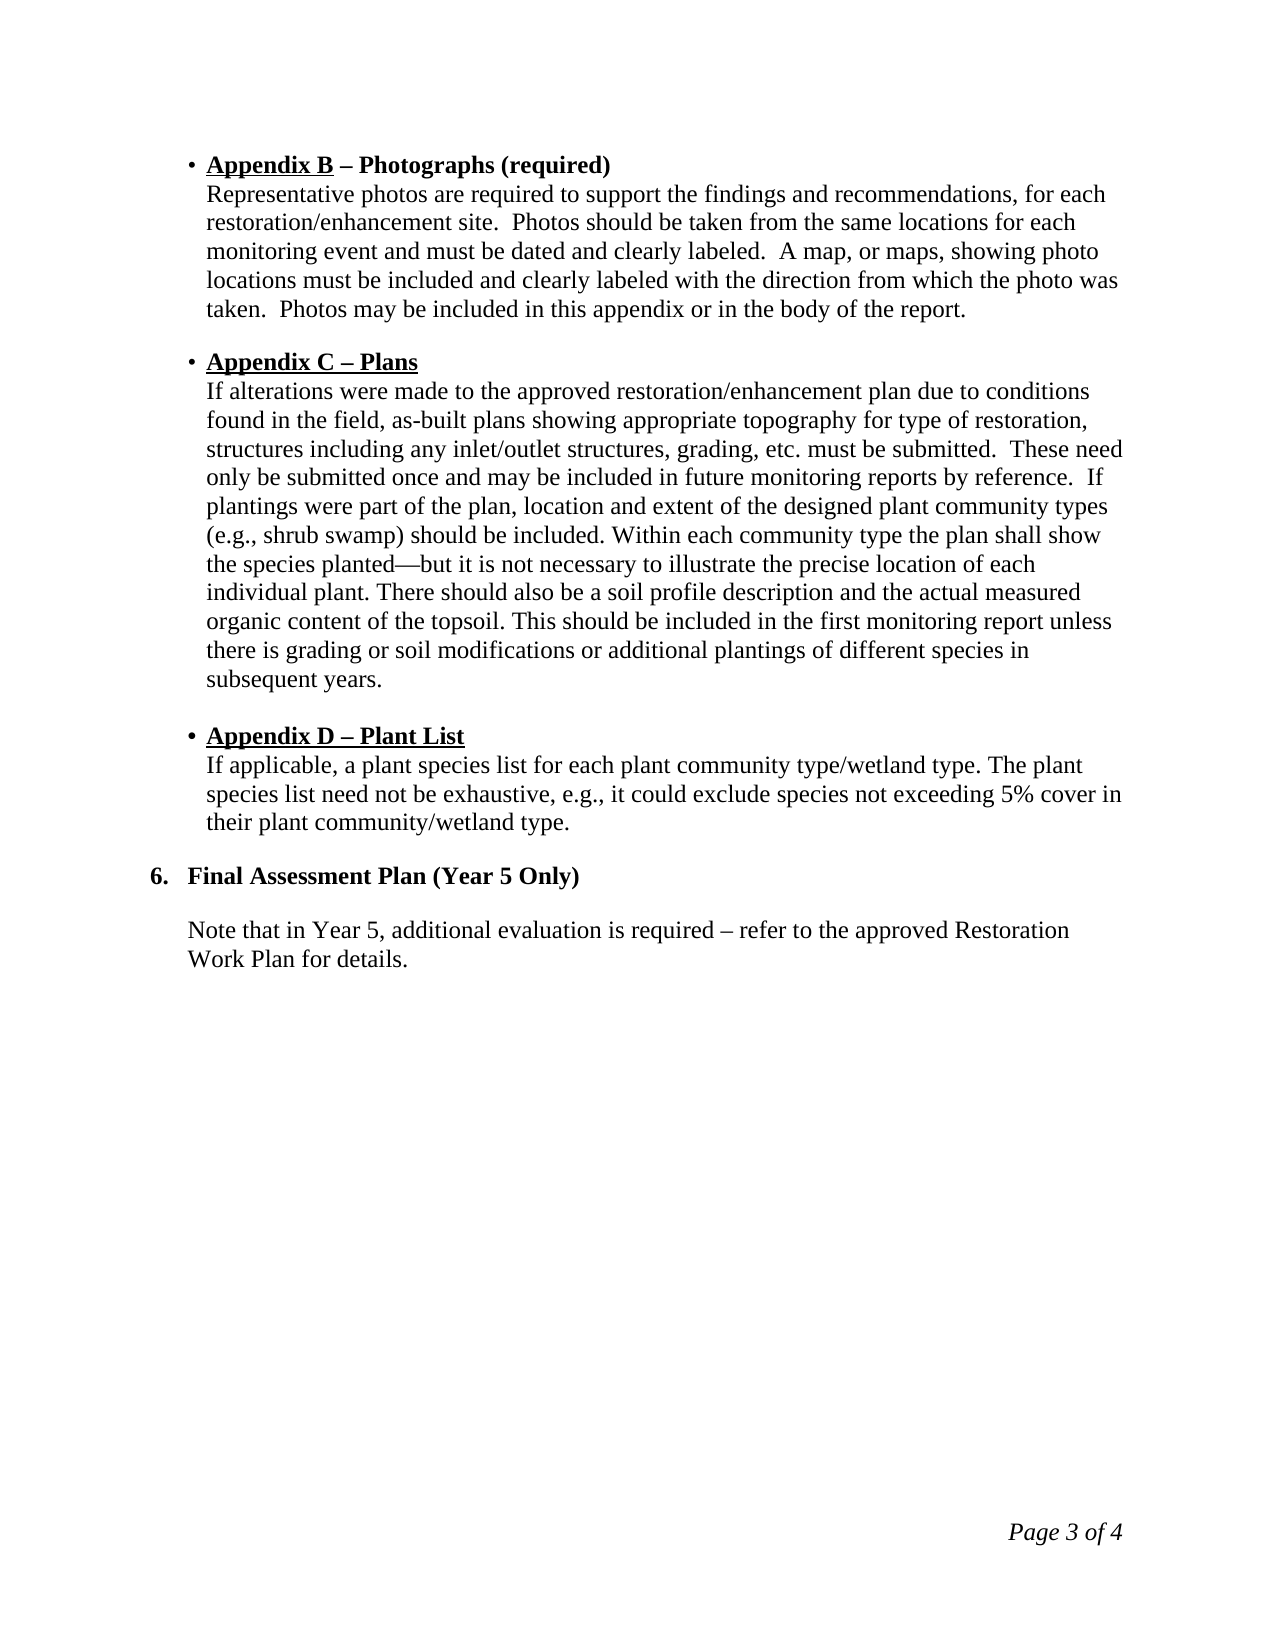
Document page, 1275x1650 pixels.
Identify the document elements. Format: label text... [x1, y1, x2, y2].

list Final Assessment Plan (Year 5 Only) [150, 861, 1125, 890]
list Appendix C – Plans [187, 347, 1125, 376]
list If applicable, a plant species list for each plant community type/wetland type. The plant species list need not be exhaustive, e.g., it could exclude species not exceeding 5% cover in their plant community/wetland type. [206, 750, 1125, 836]
list Note that in Year 5, additional evaluation is required – refer to the approved Restoration Work Plan for details. [187, 915, 1125, 972]
list Appendix D – Plant List [187, 721, 1125, 750]
text If alterations were made to the approved restoration/enhancement plan due to conditions found in the field, as-built plans showing appropriate topography for type of restoration, structures including any inlet/outlet structures, grading, etc. must be submitted. These need only be submitted once and may be included in future monitoring reports by reference. If plantings were part of the plan, location and extent of the designed plant community types (e.g., shrub swamp) should be included. Within each community type the plan shall show the species planted—but it is not necessary to illustrate the precise location of each individual plant. There should also be a soil profile description and the actual measured organic content of the topsoil. This should be included in the first monitoring report unless there is grading or soil modifications or additional plantings of different species in subsequent years. [206, 376, 1125, 692]
list Appendix B – Photographs (required) Representative photos are required to support the findings and recommendations, for each restoration/enhancement site. Photos should be taken from the same locations for each monitoring event and must be dated and clearly labeled. A map, or maps, showing photo locations must be included and clearly labeled with the direction from which the photo was taken. Photos may be included in this appendix or in the body of the report. [187, 150, 1125, 322]
